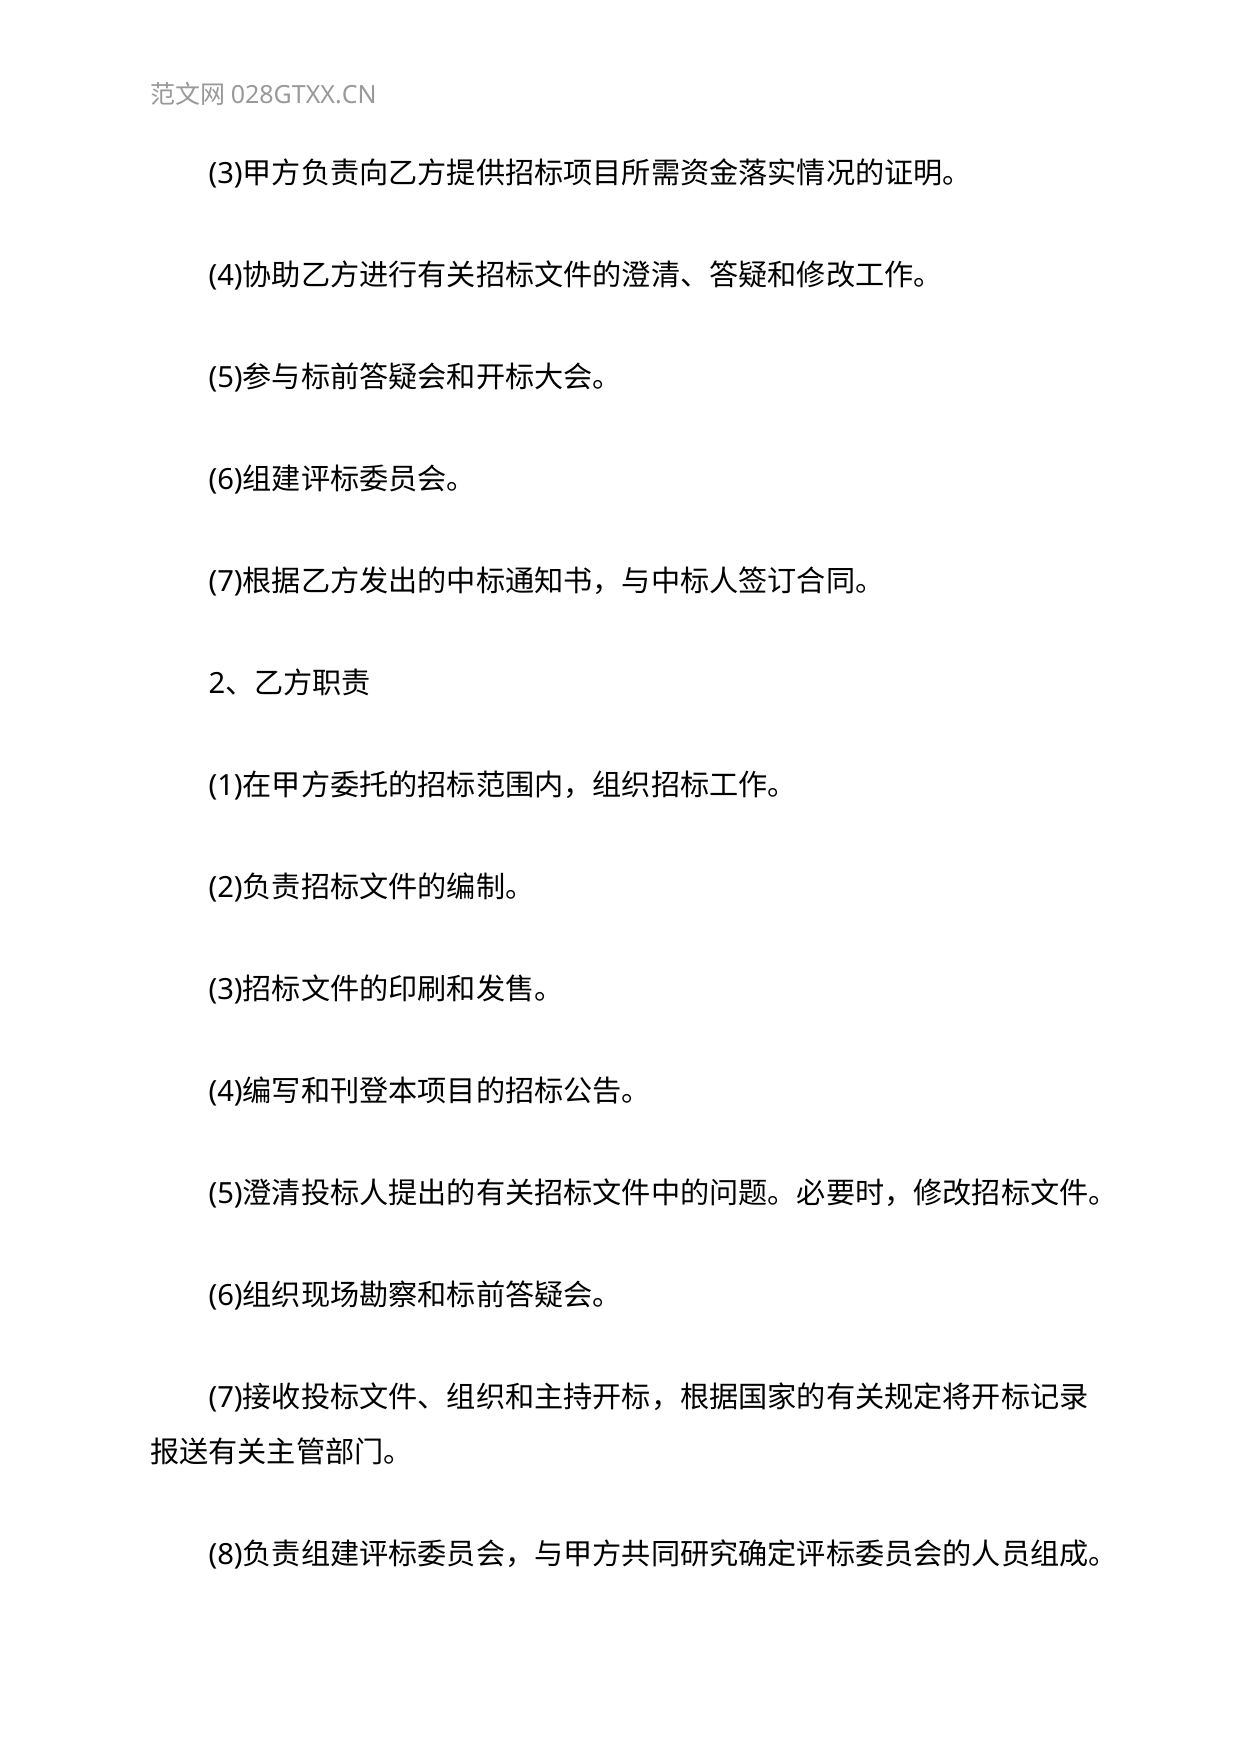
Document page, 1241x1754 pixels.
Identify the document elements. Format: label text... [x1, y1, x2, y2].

text (4)协助乙方进行有关招标文件的澄清、答疑和修改工作。 [150, 252, 1090, 294]
text (3)招标文件的印刷和发售。 [150, 966, 1090, 1008]
text (5)参与标前答疑会和开标大会。 [150, 354, 1090, 396]
text (1)在甲方委托的招标范围内，组织招标工作。 [150, 762, 1090, 804]
text (4)编写和刊登本项目的招标公告。 [150, 1068, 1090, 1110]
text 2、乙方职责 [150, 660, 1090, 702]
text (5)澄清投标人提出的有关招标文件中的问题。必要时，修改招标文件。 [150, 1170, 1090, 1212]
text (6)组建评标委员会。 [150, 456, 1090, 498]
text (7)根据乙方发出的中标通知书，与中标人签订合同。 [150, 558, 1090, 600]
text (3)甲方负责向乙方提供招标项目所需资金落实情况的证明。 [150, 150, 1090, 192]
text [150, 1531, 1090, 1573]
text (7)接收投标文件、组织和主持开标，根据国家的有关规定将开标记录报送有关主管部门。 [150, 1374, 1090, 1471]
text (6)组织现场勘察和标前答疑会。 [150, 1272, 1090, 1314]
text (2)负责招标文件的编制。 [150, 864, 1090, 906]
